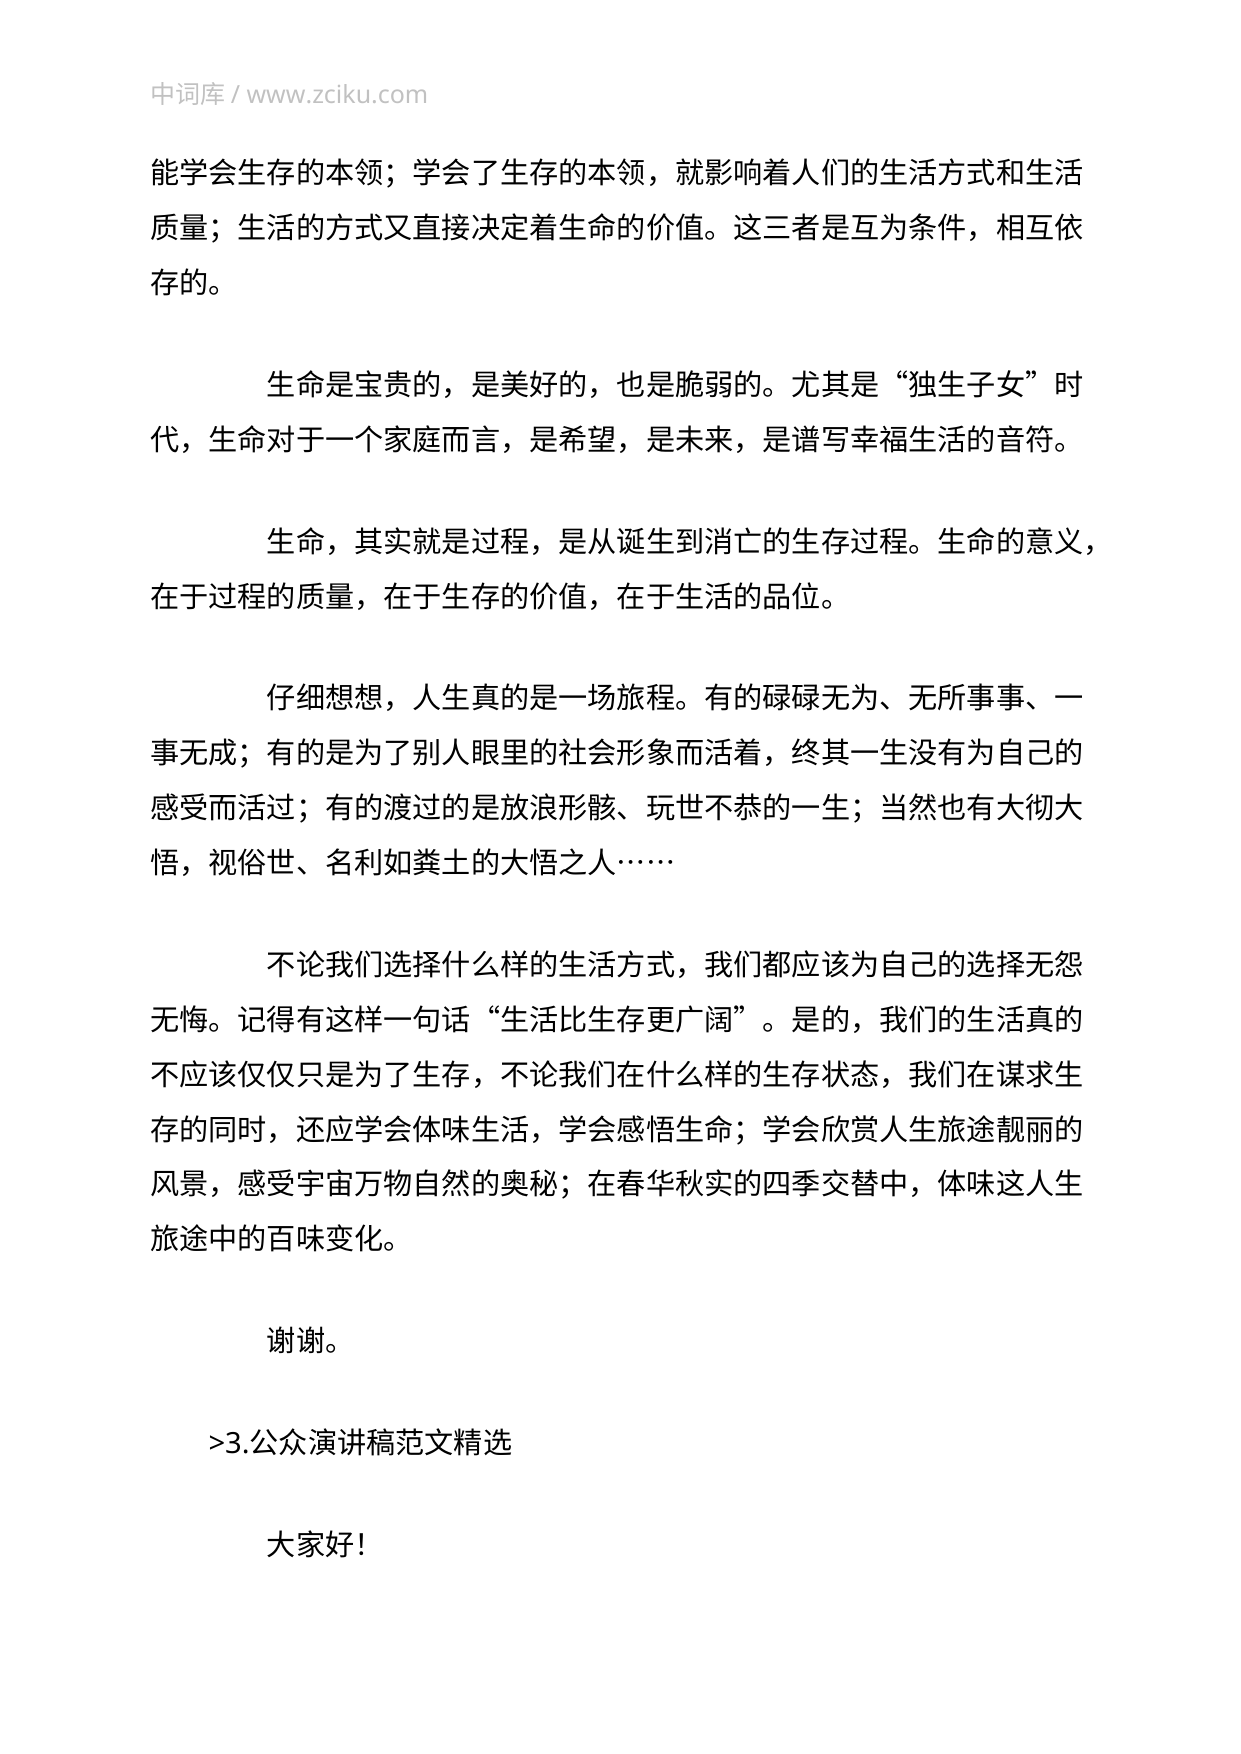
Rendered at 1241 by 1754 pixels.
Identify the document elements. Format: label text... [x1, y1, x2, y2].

text 大家好！ [150, 1521, 1090, 1564]
text 生命是宝贵的，是美好的，也是脆弱的。尤其是“独生子女”时代，生命对于一个家庭而言，是希望，是未来，是谱写幸福生活的音符。 [150, 362, 1090, 459]
text 仔细想想，人生真的是一场旅程。有的碌碌无为、无所事事、一事无成；有的是为了别人眼里的社会形象而活着，终其一生没有为自己的感受而活过；有的渡过的是放浪形骸、玩世不恭的一生；当然也有大彻大悟，视俗世、名利如粪土的大悟之人…… [150, 675, 1090, 882]
text 不论我们选择什么样的生活方式，我们都应该为自己的选择无怨无悔。记得有这样一句话“生活比生存更广阔”。是的，我们的生活真的不应该仅仅只是为了生存，不论我们在什么样的生存状态，我们在谋求生存的同时，还应学会体味生活，学会感悟生命；学会欣赏人生旅途靓丽的风景，感受宇宙万物自然的奥秘；在春华秋实的四季交替中，体味这人生旅途中的百味变化。 [150, 941, 1090, 1258]
text >3.公众演讲稿范文精选 [150, 1419, 1090, 1462]
text 谢谢。 [150, 1318, 1090, 1360]
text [150, 150, 1090, 302]
text 生命，其实就是过程，是从诞生到消亡的生存过程。生命的意义，在于过程的质量，在于生存的价值，在于生活的品位。 [150, 518, 1090, 615]
